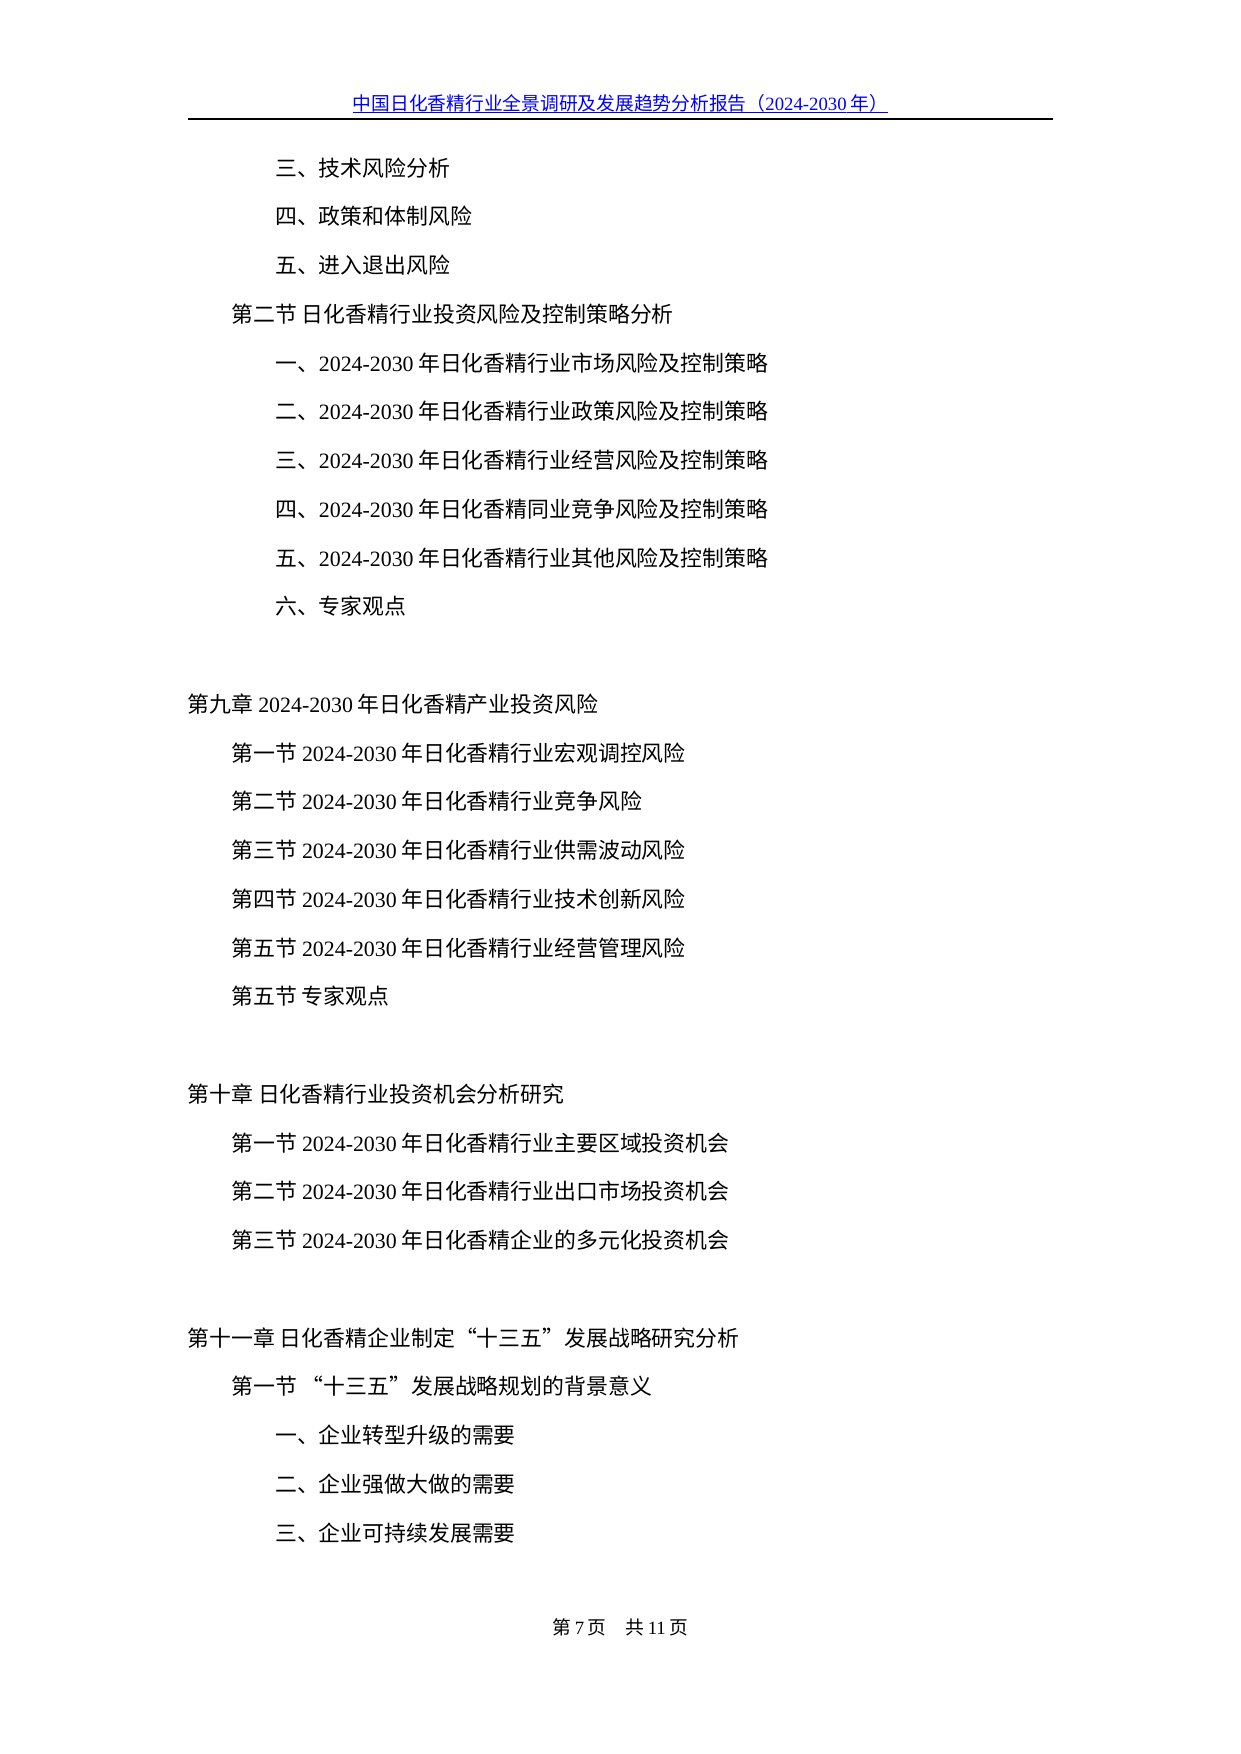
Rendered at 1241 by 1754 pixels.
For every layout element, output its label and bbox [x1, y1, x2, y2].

text [187, 150, 1053, 1548]
